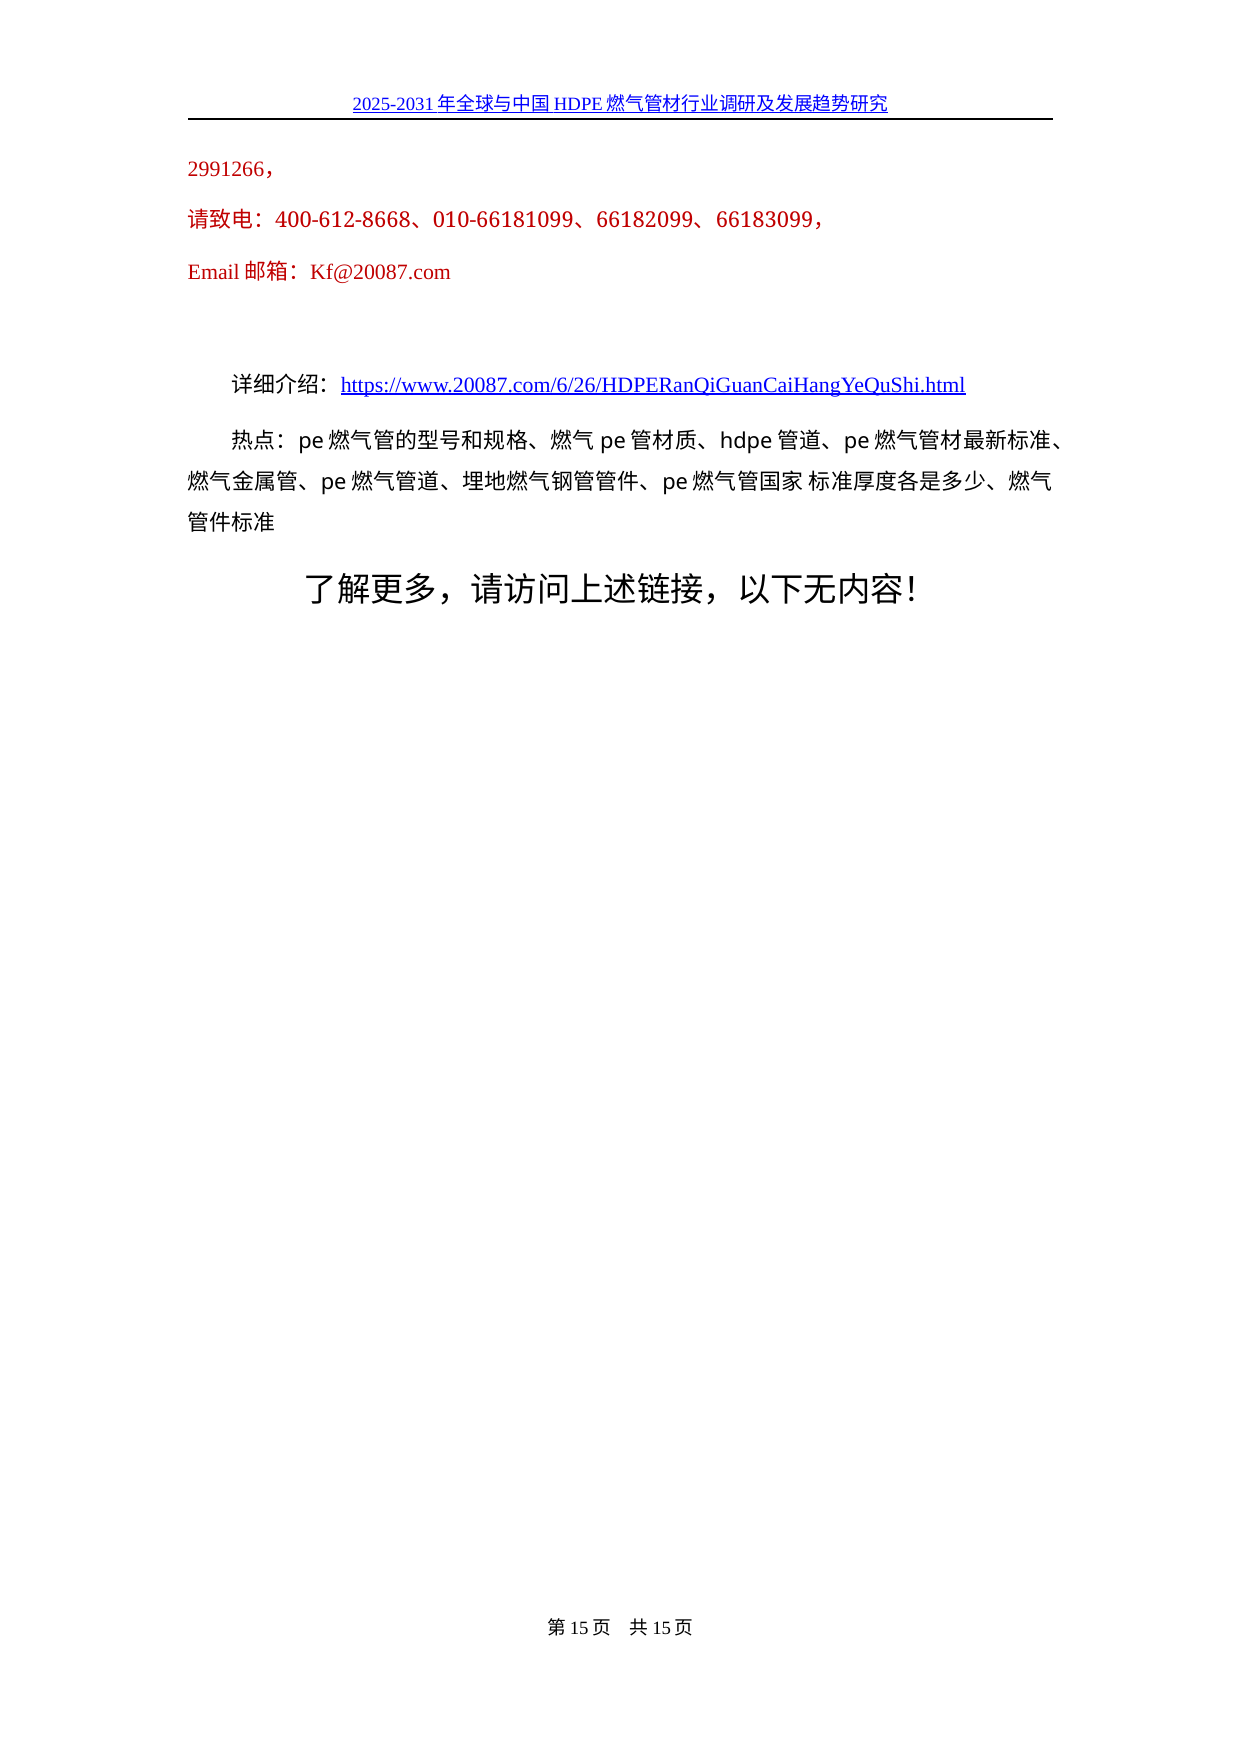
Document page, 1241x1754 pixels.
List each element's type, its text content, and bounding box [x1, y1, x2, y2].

text Email邮箱：Kf@20087.com [187, 253, 1053, 286]
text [187, 150, 1053, 183]
text 详细介绍：https://www.20087.com/6/26/HDPERanQiGuanCaiHangYeQuShi.html [187, 366, 1053, 399]
text 热点：pe燃气管的型号和规格、燃气pe管材质、hdpe管道、pe燃气管材最新标准、燃气金属管、pe燃气管道、埋地燃气钢管管件、pe燃气管国家 标准厚度各是多少、燃气管件标准 [187, 423, 1053, 537]
title 了解更多，请访问上述链接，以下无内容！ [187, 554, 1053, 619]
text 请致电：400-612-8668、010-66181099、66182099、66183099， [187, 202, 1053, 234]
